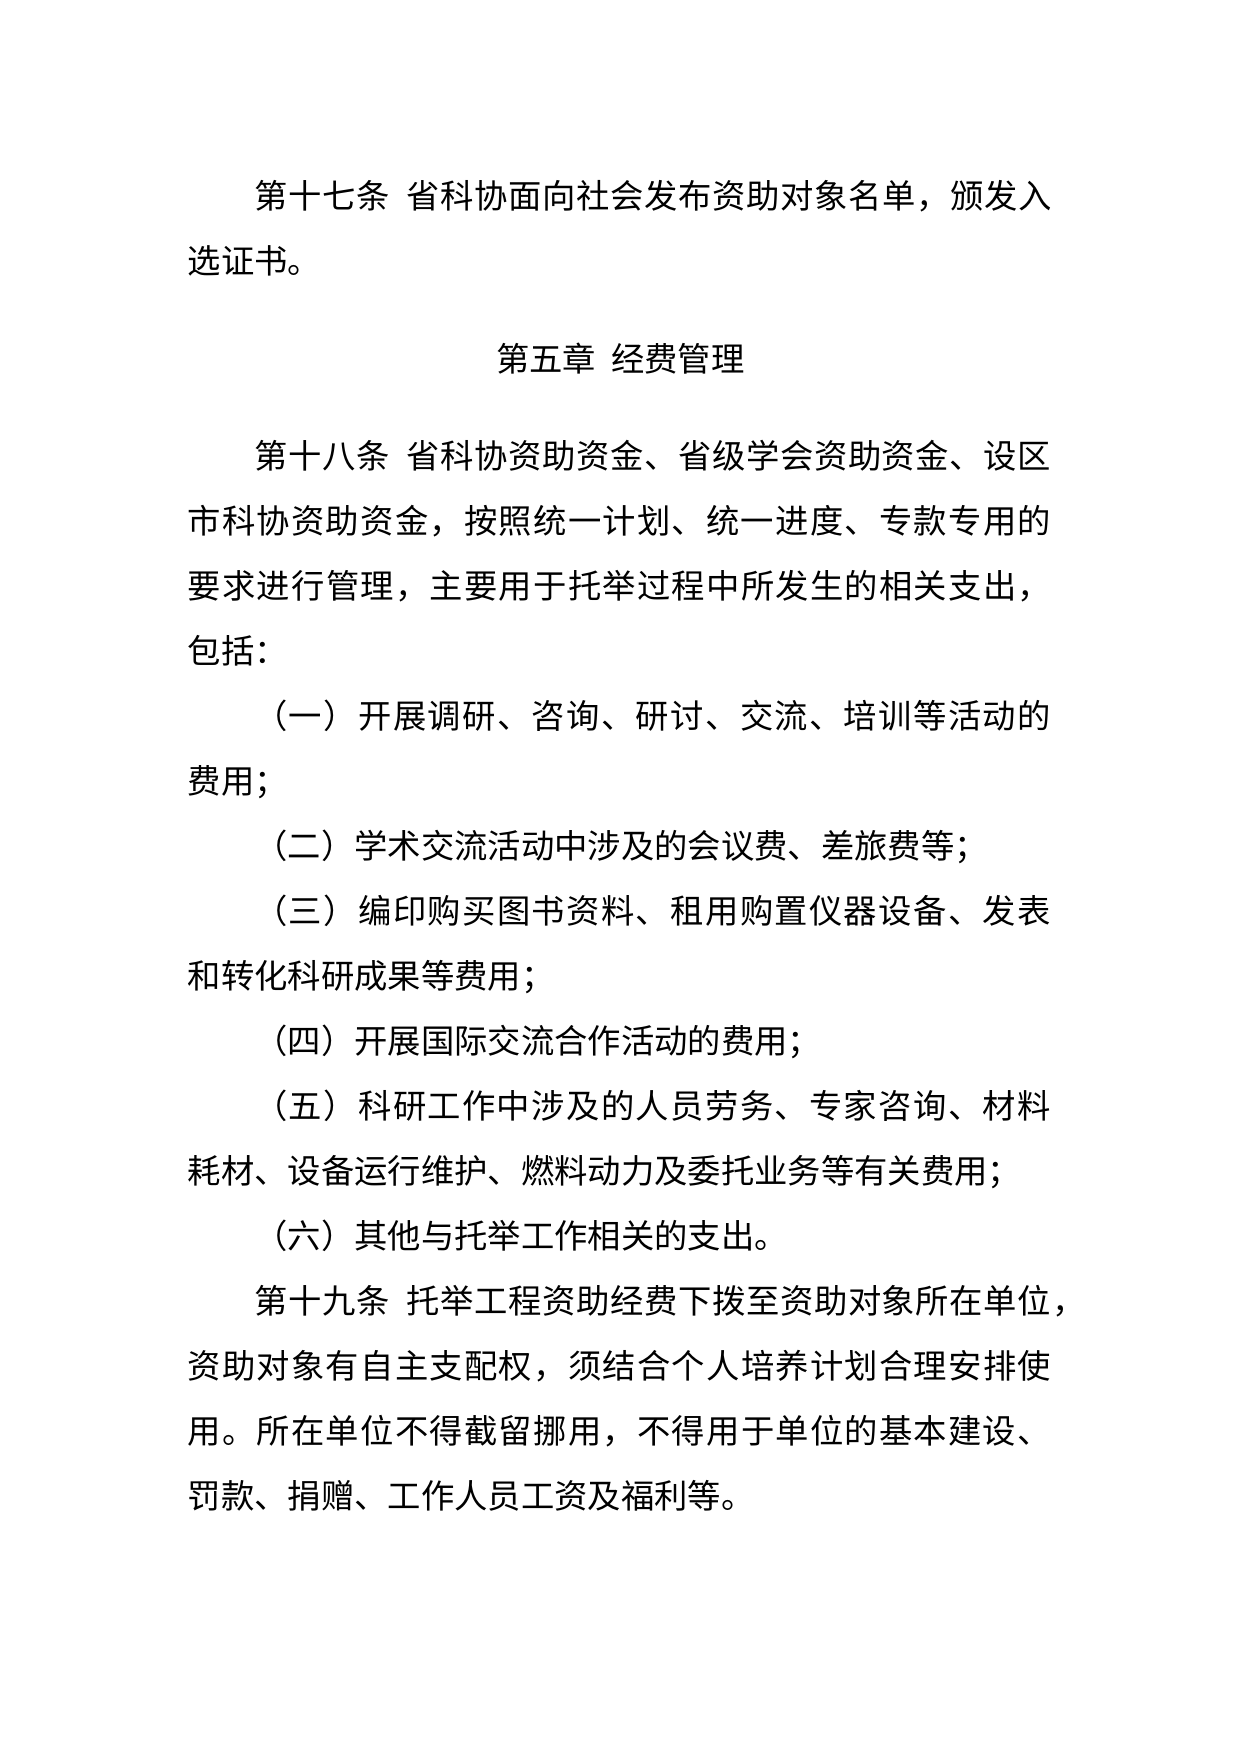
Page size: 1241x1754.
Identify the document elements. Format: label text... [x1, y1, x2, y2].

text （一）开展调研、咨询、研讨、交流、培训等活动的费用； [187, 682, 1053, 812]
text （三）编印购买图书资料、租用购置仪器设备、发表和转化科研成果等费用； [187, 877, 1053, 1007]
text 第十九条 托举工程资助经费下拨至资助对象所在单位，资助对象有自主支配权，须结合个人培养计划合理安排使用。所在单位不得截留挪用，不得用于单位的基本建设、罚款、捐赠、工作人员工资及福利等。 [187, 1267, 1053, 1527]
text 第十八条 省科协资助资金、省级学会资助资金、设区市科协资助资金，按照统一计划、统一进度、专款专用的要求进行管理，主要用于托举过程中所发生的相关支出，包括： [187, 422, 1053, 682]
text （五）科研工作中涉及的人员劳务、专家咨询、材料耗材、设备运行维护、燃料动力及委托业务等有关费用； [187, 1072, 1053, 1202]
text 第五章 经费管理 [187, 324, 1053, 389]
text （四）开展国际交流合作活动的费用； [187, 1007, 1053, 1072]
text （二）学术交流活动中涉及的会议费、差旅费等； [187, 812, 1053, 877]
text （六）其他与托举工作相关的支出。 [187, 1202, 1053, 1267]
text 第十七条 省科协面向社会发布资助对象名单，颁发入选证书。 [187, 162, 1053, 292]
